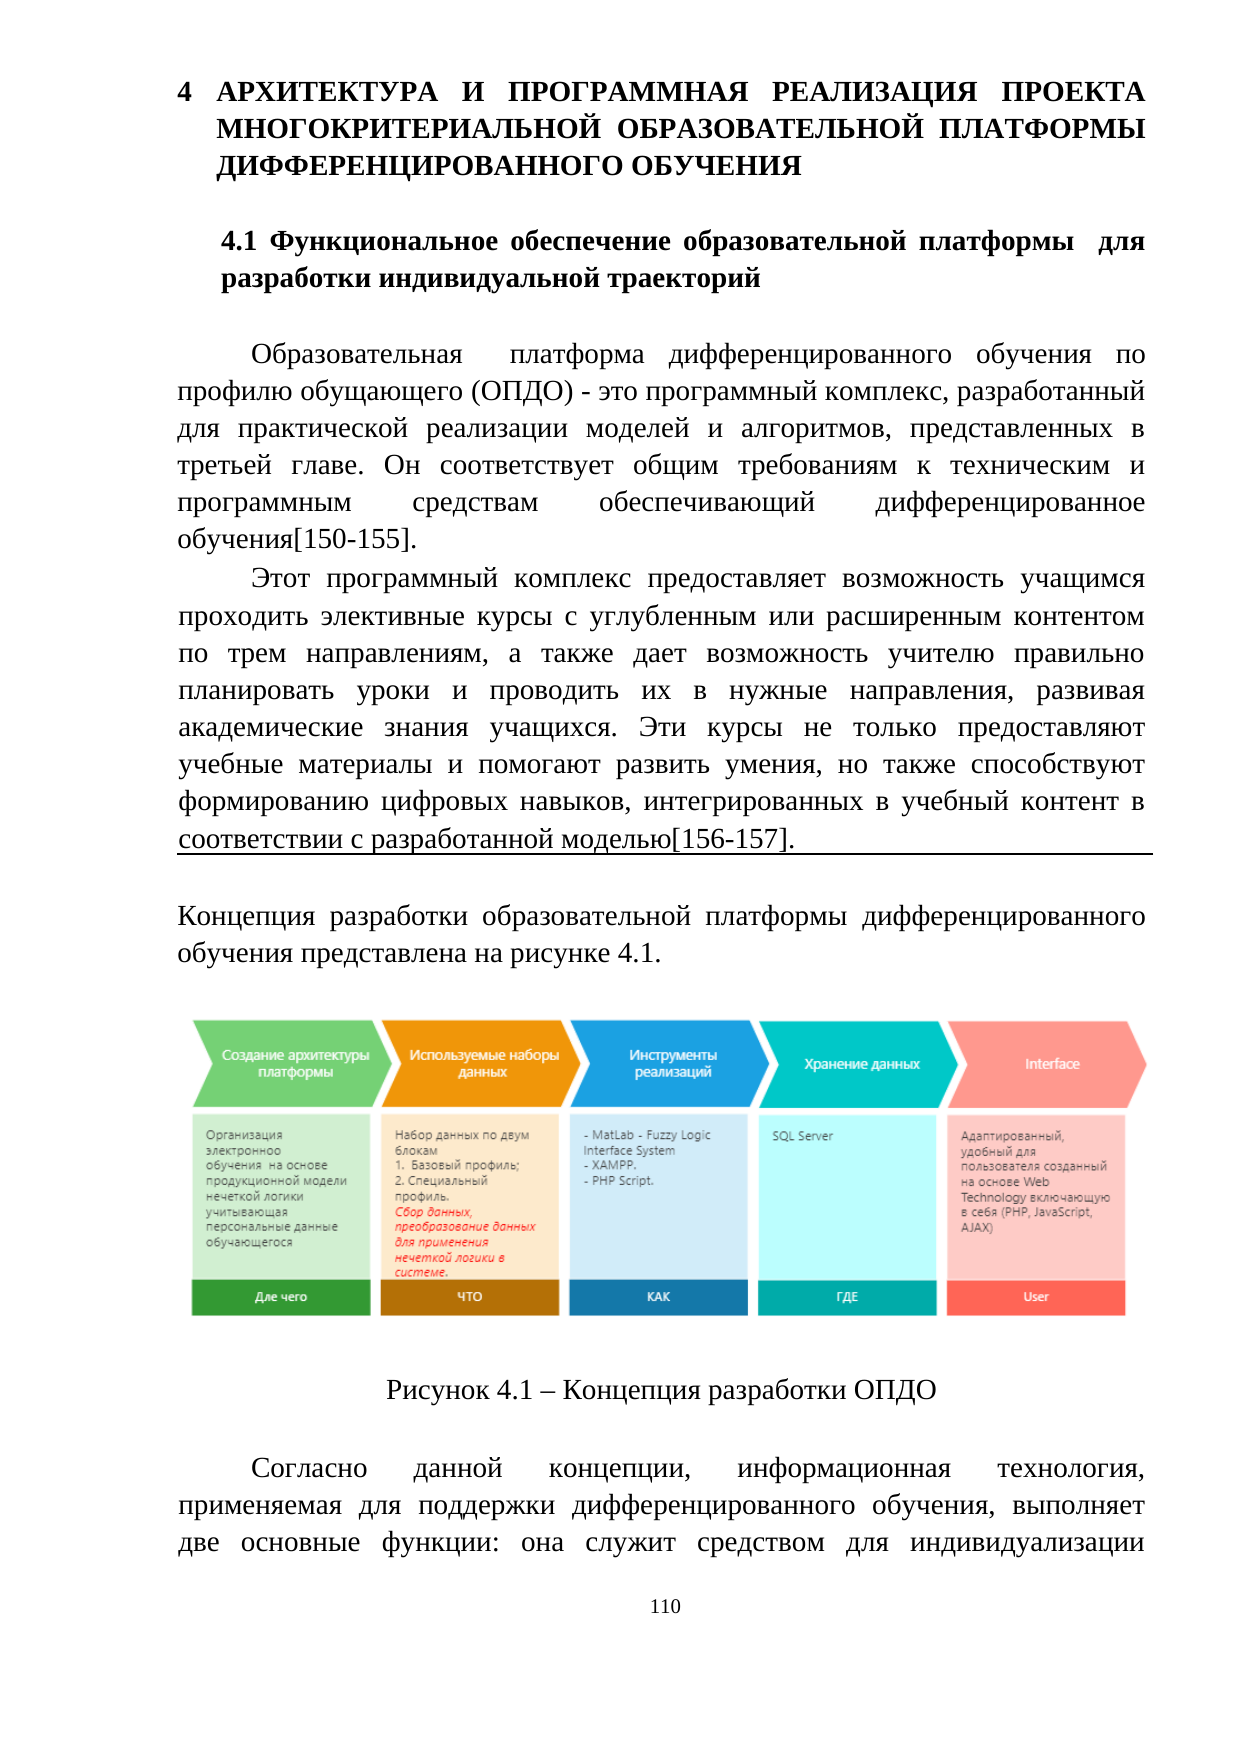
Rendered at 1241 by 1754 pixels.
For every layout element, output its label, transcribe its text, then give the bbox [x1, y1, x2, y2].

text Концепция разработки образовательной платформы дифференцированного обучения представлена на рисунке 4.1. [177, 898, 1146, 969]
picture [177, 1012, 1152, 1329]
text Рисунок 4.1 – Концепция разработки ОПДО [177, 1372, 1146, 1406]
list 4.1 Функциональное обеспечение образовательной платформы для разработки индивидуальной траекторий [221, 223, 1146, 293]
text Образовательная платформа дифференцированного обучения по профилю обущающего (ОПДО) - это программный комплекс, разработанный для практической реализации моделей и алгоритмов, представленных в третьей главе. Он соответствует общим требованиям к техническим и программным средствам обеспечивающий дифференцированное обучения[150-155]. [177, 336, 1146, 555]
text Этот программный комплекс предоставляет возможность учащимся проходить элективные курсы с углубленным или расширенным контентом по трем направлениям, а также дает возможность учителю правильно планировать уроки и проводить их в нужные направления, развивая академические знания учащихся. Эти курсы не только предоставляют учебные материалы и помогают развить умения, но также способствуют формированию цифровых навыков, интегрированных в учебный контент в соответствии с разработанной моделью[156-157]. [178, 560, 1146, 853]
list АРХИТЕКТУРА И ПРОГРАММНАЯ РЕАЛИЗАЦИЯ ПРОЕКТА МНОГОКРИТЕРИАЛЬНОЙ ОБРАЗОВАТЕЛЬНОЙ ПЛАТФОРМЫ ДИФФЕРЕНЦИРОВАННОГО ОБУЧЕНИЯ [177, 74, 1146, 182]
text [178, 1450, 1146, 1558]
